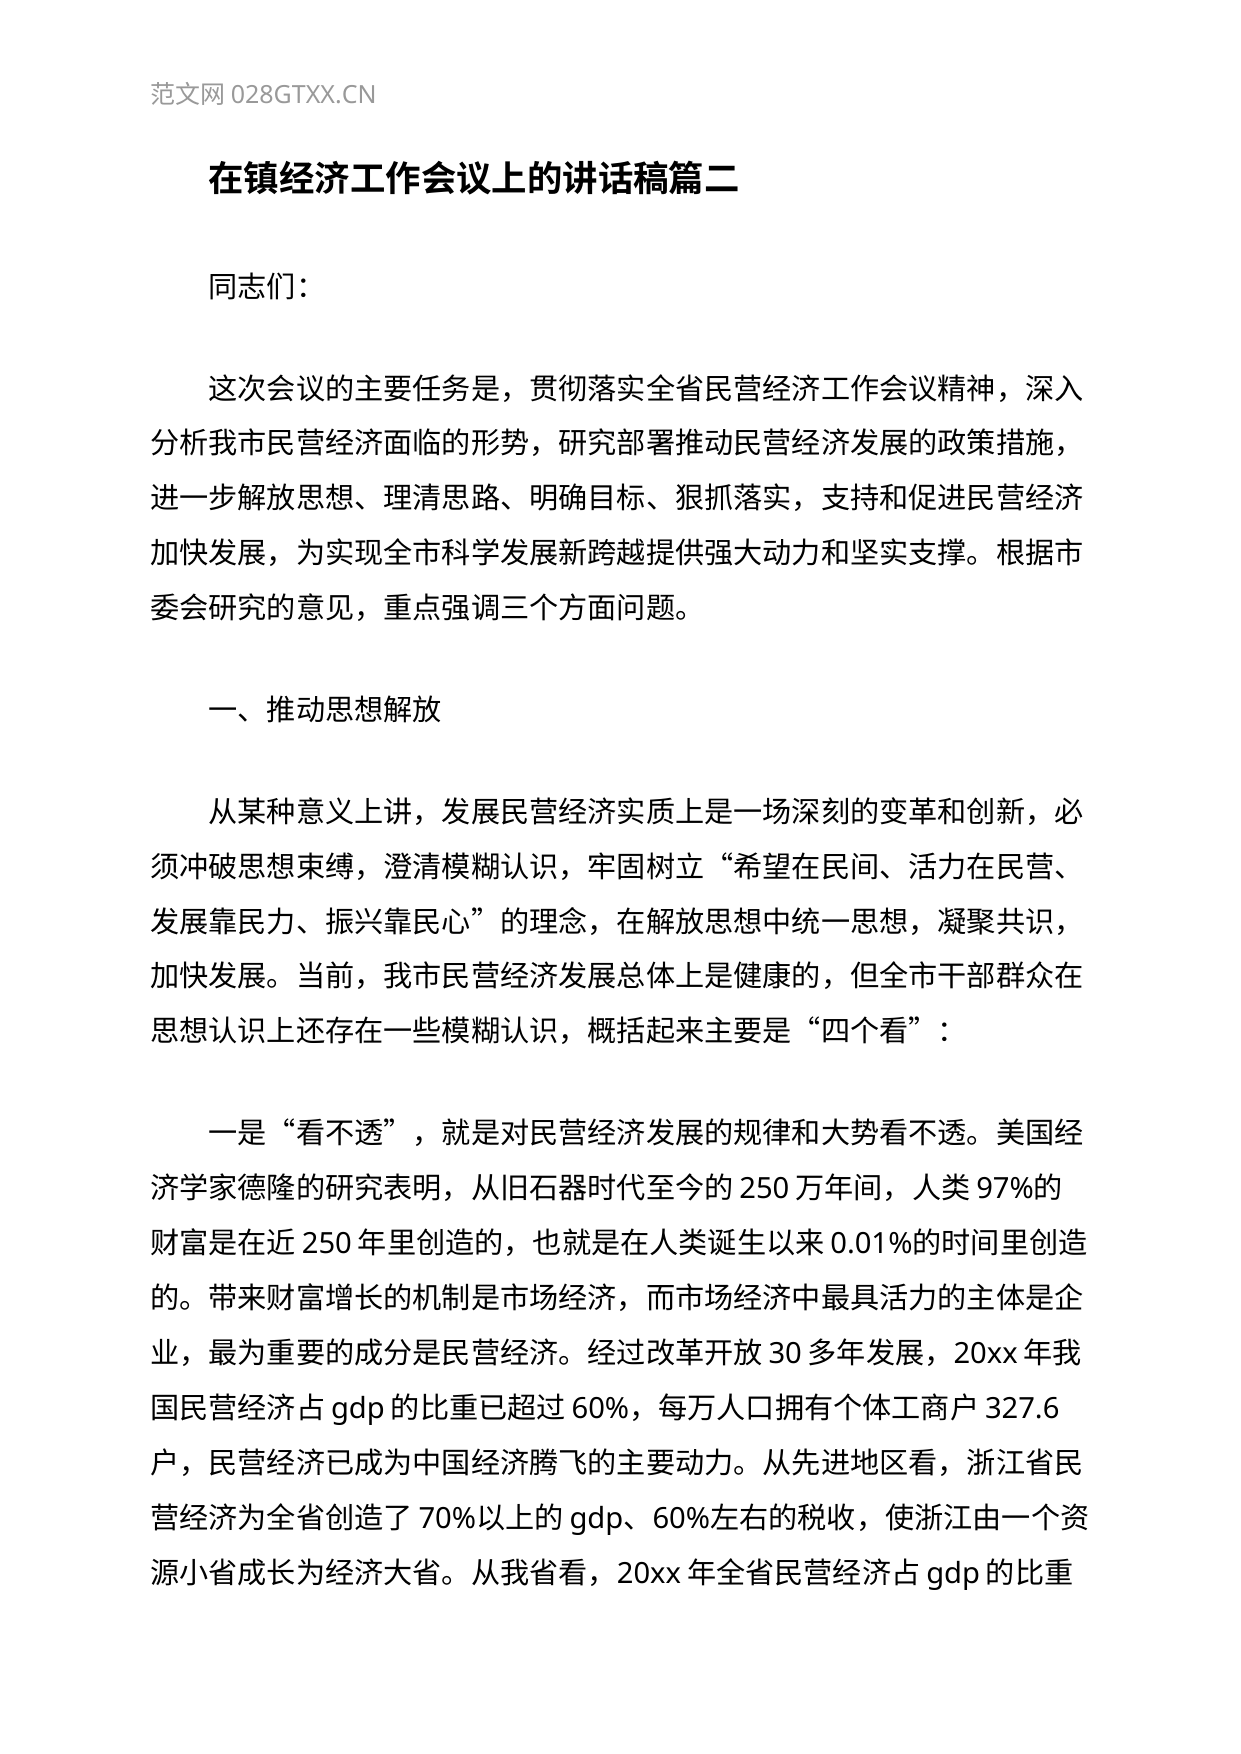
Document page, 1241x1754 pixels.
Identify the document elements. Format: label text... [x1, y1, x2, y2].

text 在镇经济工作会议上的讲话稿篇二 [150, 150, 1090, 201]
text 从某种意义上讲，发展民营经济实质上是一场深刻的变革和创新，必须冲破思想束缚，澄清模糊认识，牢固树立“希望在民间、活力在民营、发展靠民力、振兴靠民心”的理念，在解放思想中统一思想，凝聚共识，加快发展。当前，我市民营经济发展总体上是健康的，但全市干部群众在思想认识上还存在一些模糊认识，概括起来主要是“四个看”： [150, 788, 1090, 1050]
text 一、推动思想解放 [150, 687, 1090, 729]
text 这次会议的主要任务是，贯彻落实全省民营经济工作会议精神，深入分析我市民营经济面临的形势，研究部署推动民营经济发展的政策措施，进一步解放思想、理清思路、明确目标、狠抓落实，支持和促进民营经济加快发展，为实现全市科学发展新跨越提供强大动力和坚实支撑。根据市委会研究的意见，重点强调三个方面问题。 [150, 365, 1090, 627]
text 同志们： [150, 263, 1090, 306]
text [150, 1110, 1090, 1592]
